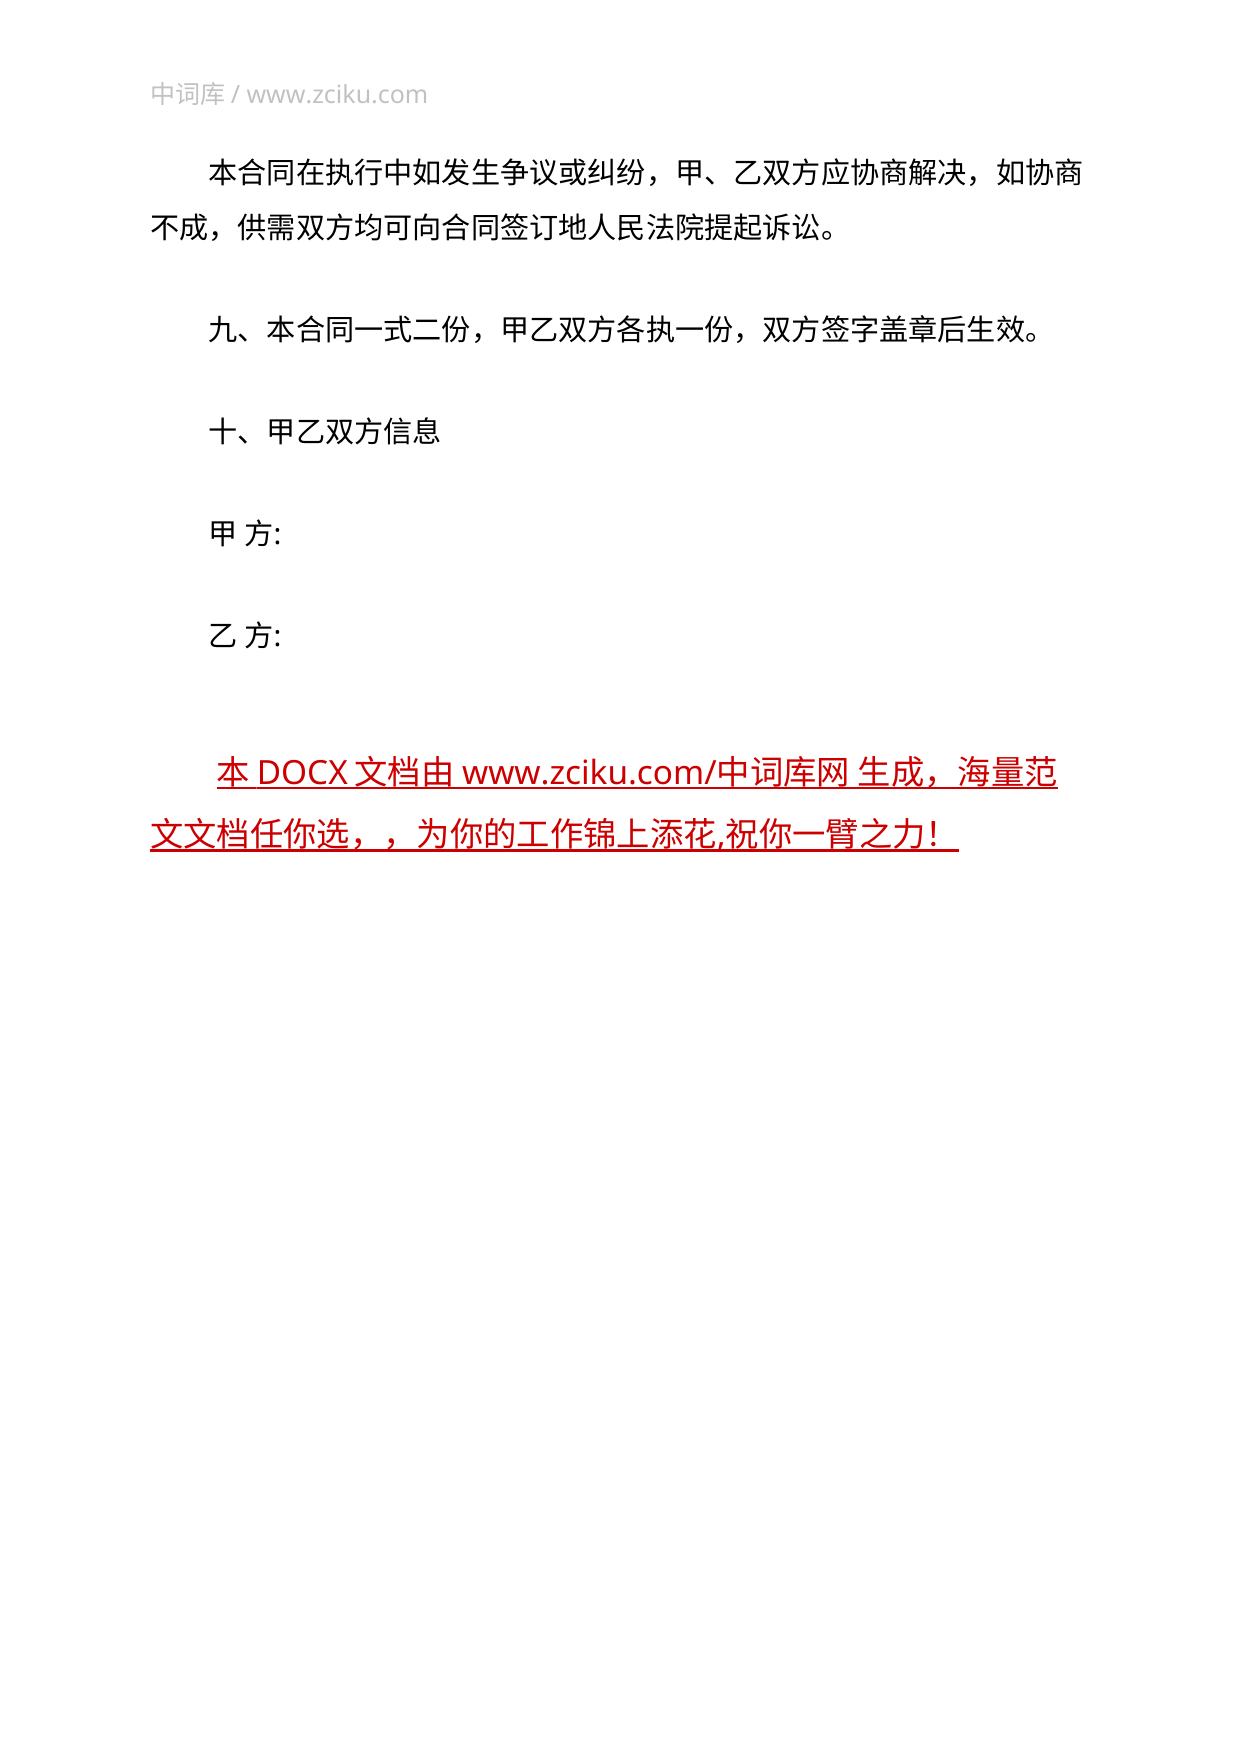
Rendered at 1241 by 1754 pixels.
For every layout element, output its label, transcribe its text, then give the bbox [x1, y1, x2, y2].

text 本DOCX文档由 www.zciku.com/中词库网 生成，海量范文文档任你选，，为你的工作锦上添花,祝你一臂之力！ [150, 745, 1090, 857]
text 乙 方: [150, 612, 1090, 654]
text 十、甲乙双方信息 [150, 408, 1090, 451]
text 九、本合同一式二份，甲乙双方各执一份，双方签字盖章后生效。 [150, 307, 1090, 349]
text 本合同在执行中如发生争议或纠纷，甲、乙双方应协商解决，如协商不成，供需双方均可向合同签订地人民法院提起诉讼。 [150, 150, 1090, 247]
text 甲 方: [150, 510, 1090, 553]
